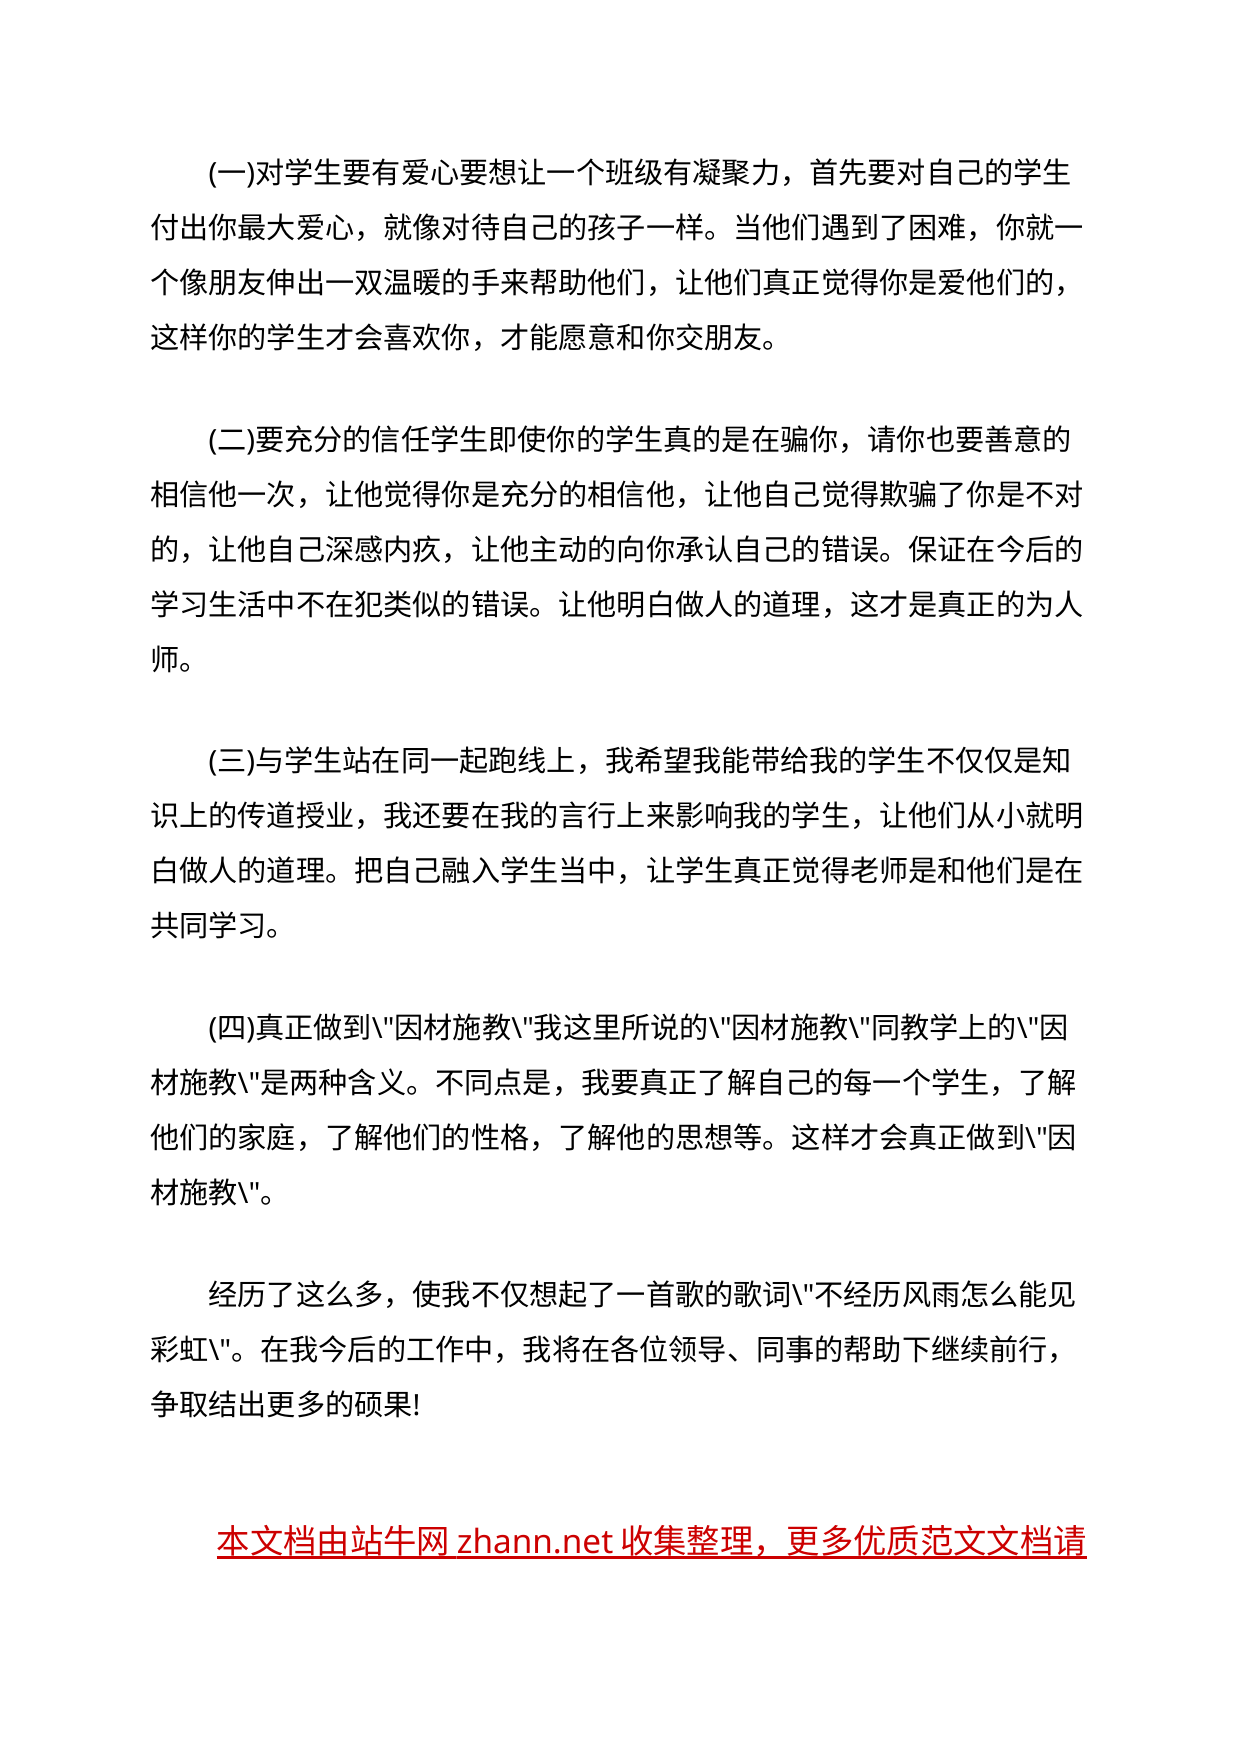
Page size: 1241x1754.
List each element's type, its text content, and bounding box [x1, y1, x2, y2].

text (二)要充分的信任学生即使你的学生真的是在骗你，请你也要善意的相信他一次，让他觉得你是充分的相信他，让他自己觉得欺骗了你是不对的，让他自己深感内疚，让他主动的向你承认自己的错误。保证在今后的学习生活中不在犯类似的错误。让他明白做人的道理，这才是真正的为人师。 [150, 417, 1090, 678]
text (三)与学生站在同一起跑线上，我希望我能带给我的学生不仅仅是知识上的传道授业，我还要在我的言行上来影响我的学生，让他们从小就明白做人的道理。把自己融入学生当中，让学生真正觉得老师是和他们是在共同学习。 [150, 738, 1090, 945]
text 经历了这么多，使我不仅想起了一首歌的歌词\"不经历风雨怎么能见彩虹\"。在我今后的工作中，我将在各位领导、同事的帮助下继续前行，争取结出更多的硕果! [150, 1272, 1090, 1424]
text (一)对学生要有爱心要想让一个班级有凝聚力，首先要对自己的学生付出你最大爱心，就像对待自己的孩子一样。当他们遇到了困难，你就一个像朋友伸出一双温暖的手来帮助他们，让他们真正觉得你是爱他们的，这样你的学生才会喜欢你，才能愿意和你交朋友。 [150, 150, 1090, 357]
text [150, 1515, 1090, 1563]
text (四)真正做到\"因材施教\"我这里所说的\"因材施教\"同教学上的\"因材施教\"是两种含义。不同点是，我要真正了解自己的每一个学生，了解他们的家庭，了解他们的性格，了解他的思想等。这样才会真正做到\"因材施教\"。 [150, 1004, 1090, 1212]
